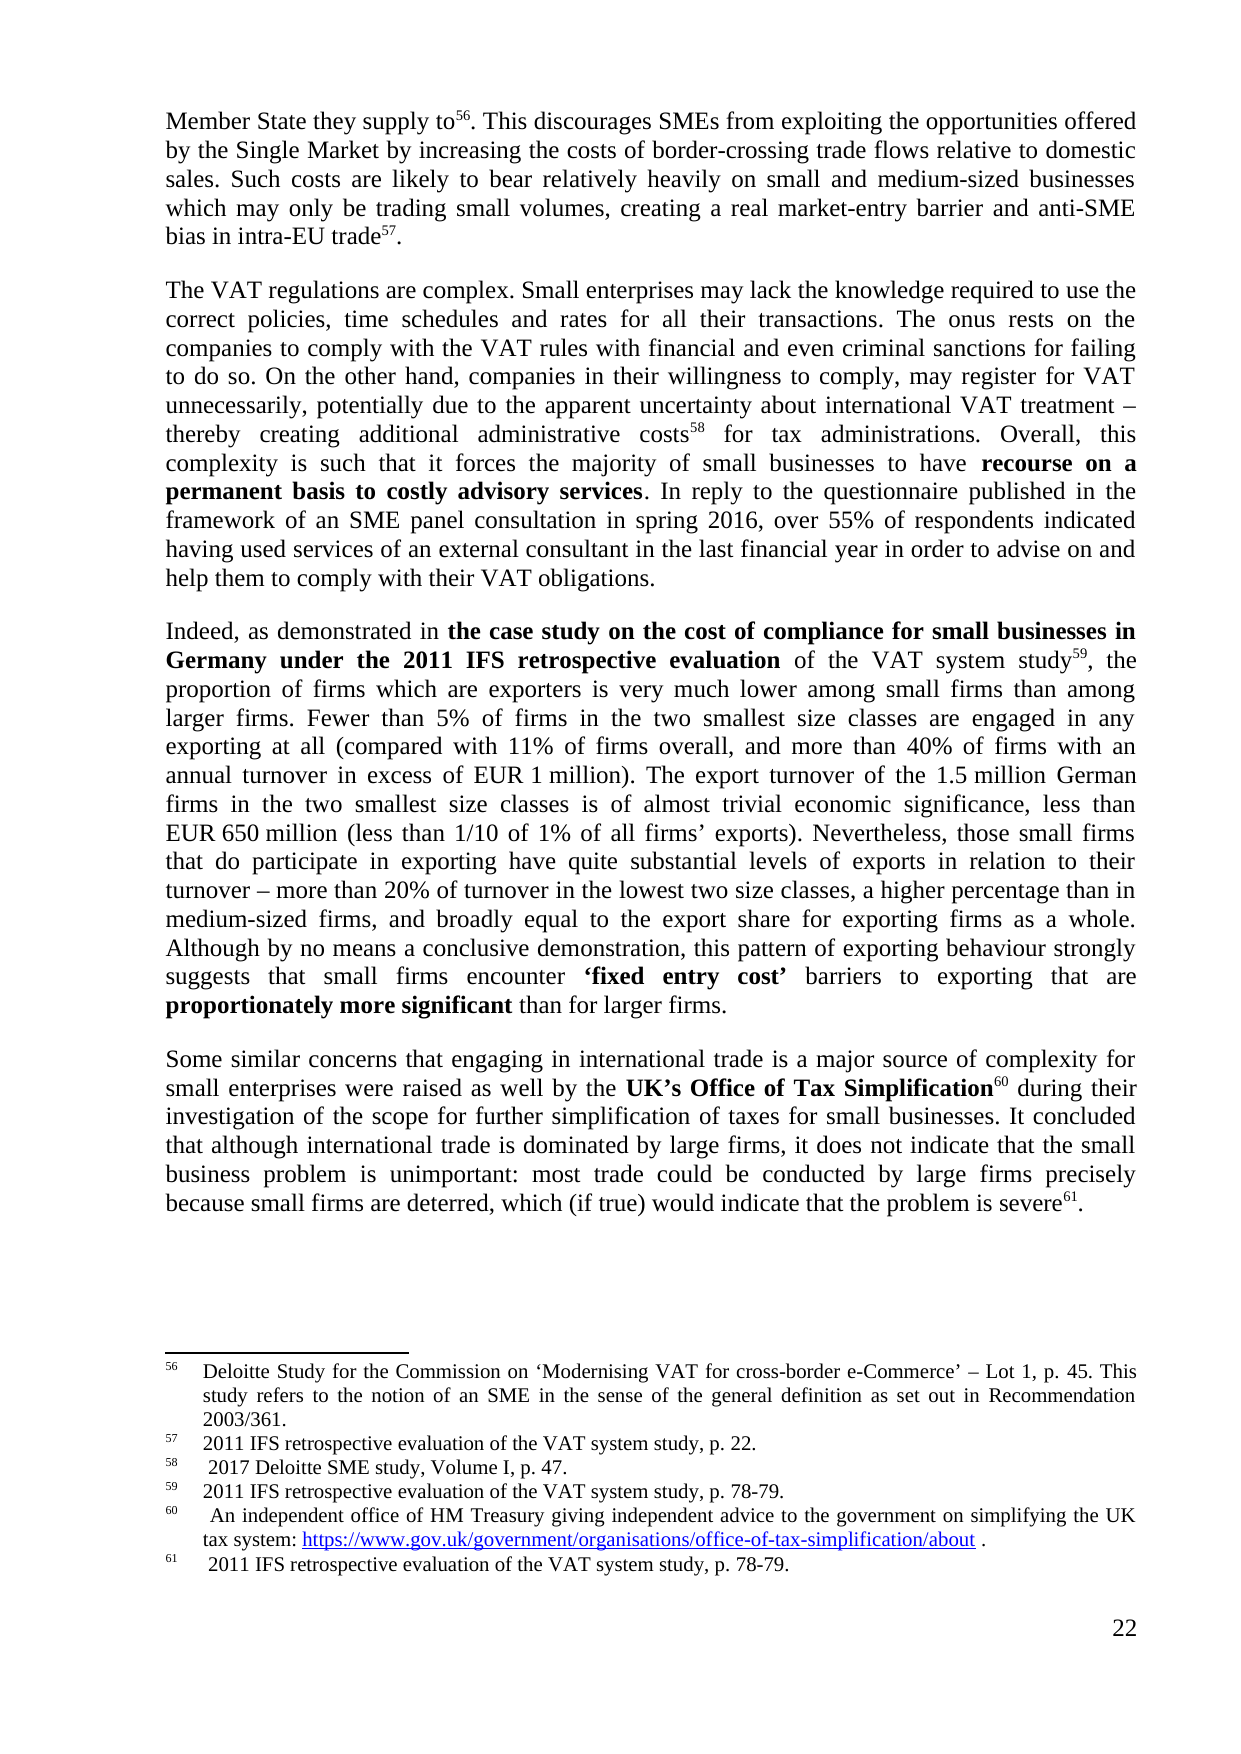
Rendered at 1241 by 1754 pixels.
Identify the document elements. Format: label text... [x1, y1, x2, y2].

text Indeed, as demonstrated in the case study on the cost of compliance for small businesses in Germany under the 2011 IFS retrospective evaluation of the VAT system study, the proportion of firms which are exporters is very much lower among small firms than among larger firms. Fewer than 5% of firms in the two smallest size classes are engaged in any exporting at all (compared with 11% of firms overall, and more than 40% of firms with an annual turnover in excess of EUR 1 million). The export turnover of the 1.5 million German firms in the two smallest size classes is of almost trivial economic significance, less than EUR 650 million (less than 1/10 of 1% of all firms’ exports). Nevertheless, those small firms that do participate in exporting have quite substantial levels of exports in relation to their turnover – more than 20% of turnover in the lowest two size classes, a higher percentage than in medium-sized firms, and broadly equal to the export share for exporting firms as a whole. Although by no means a conclusive demonstration, this pattern of exporting behaviour strongly suggests that small firms encounter ‘fixed entry cost’ barriers to exporting that are proportionately more significant than for larger firms. [165, 616, 1137, 1019]
text The VAT regulations are complex. Small enterprises may lack the knowledge required to use the correct policies, time schedules and rates for all their transactions. The onus rests on the companies to comply with the VAT rules with financial and even criminal sanctions for failing to do so. On the other hand, companies in their willingness to comply, may register for VAT unnecessarily, potentially due to the apparent uncertainty about international VAT treatment – thereby creating additional administrative costs for tax administrations. Overall, this complexity is such that it forces the majority of small businesses to have recourse on a permanent basis to costly advisory services. In reply to the questionnaire published in the framework of an SME panel consultation in spring 2016, over 55% of respondents indicated having used services of an external consultant in the last financial year in order to advise on and help them to comply with their VAT obligations. [165, 275, 1137, 591]
text Some similar concerns that engaging in international trade is a major source of complexity for small enterprises were raised as well by the UK’s Office of Tax Simplification during their investigation of the scope for further simplification of taxes for small businesses. It concluded that although international trade is dominated by large firms, it does not indicate that the small business problem is unimportant: most trade could be conducted by large firms precisely because small firms are deterred, which (if true) would indicate that the problem is severe. [165, 1044, 1137, 1216]
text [165, 106, 1137, 250]
